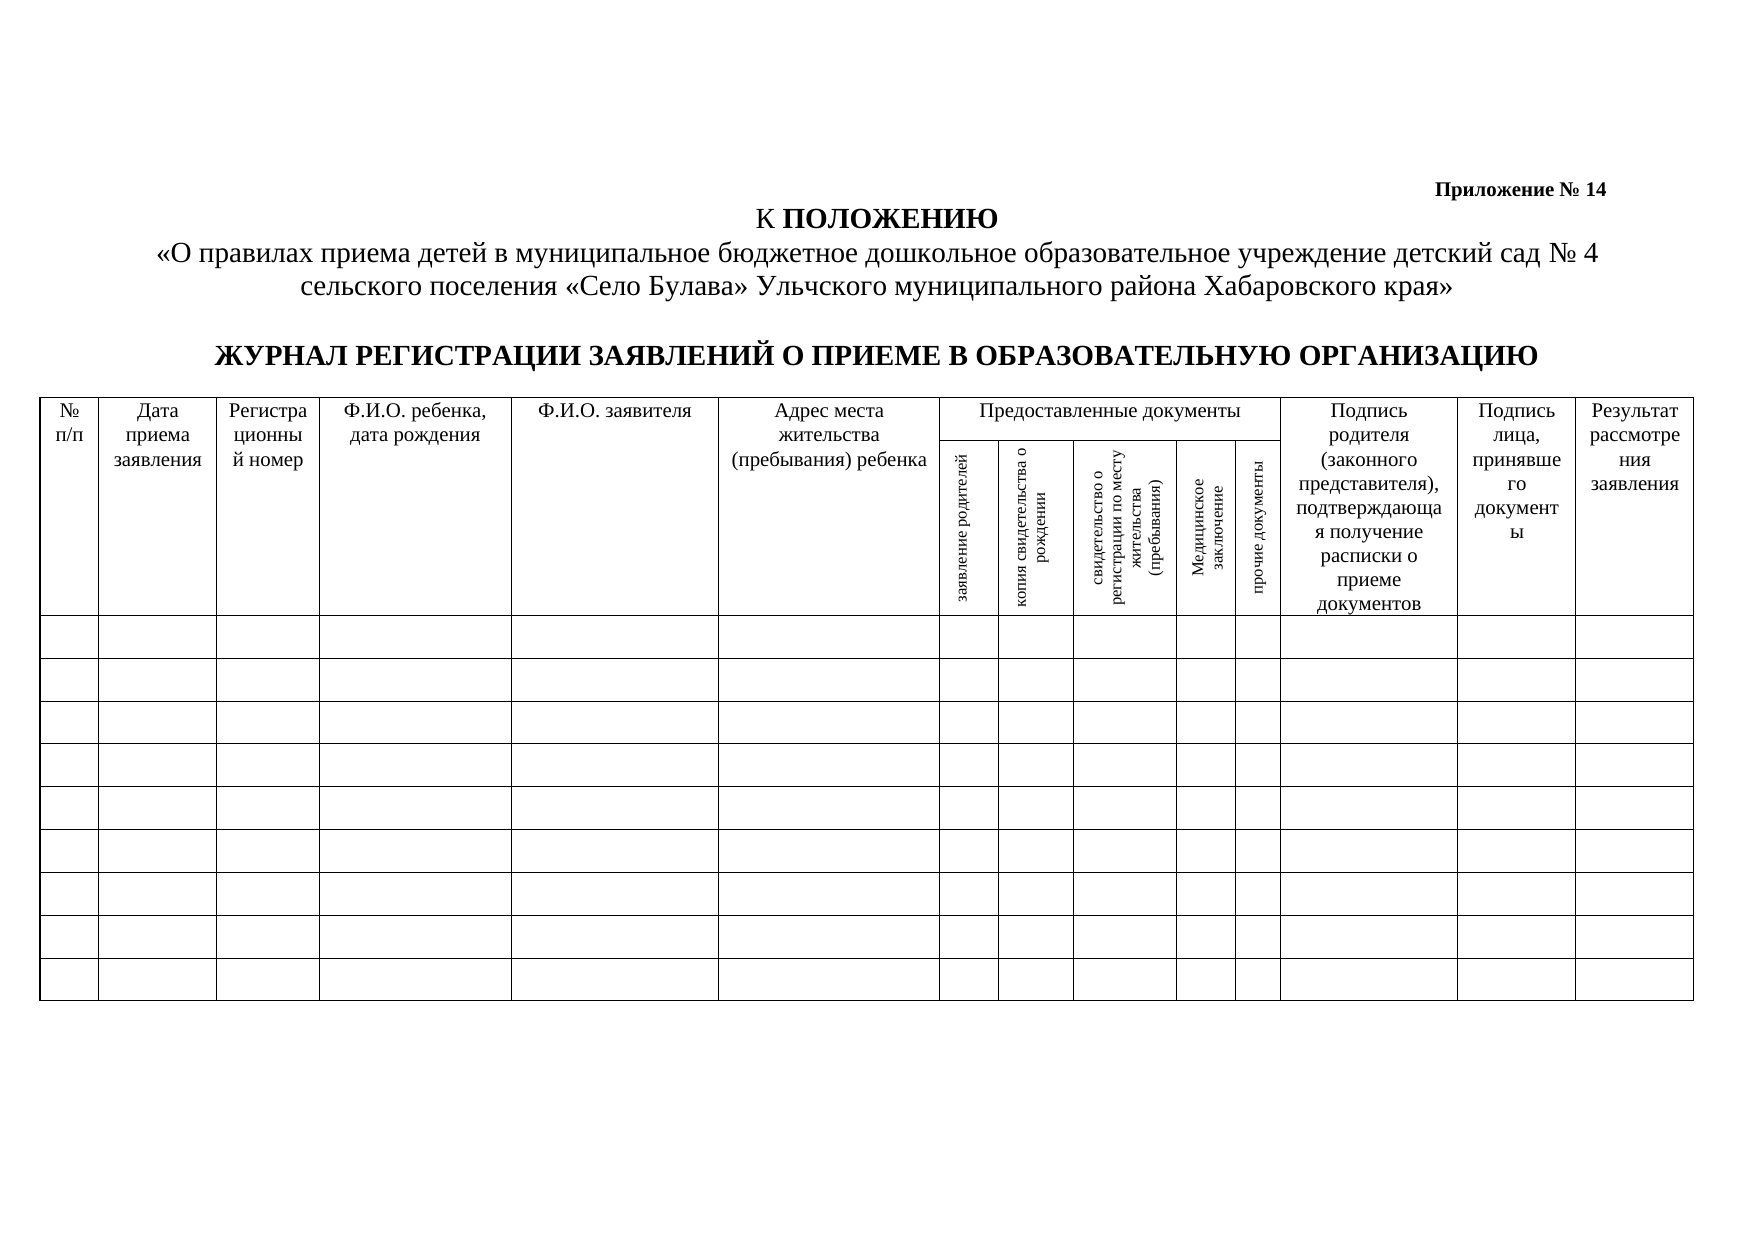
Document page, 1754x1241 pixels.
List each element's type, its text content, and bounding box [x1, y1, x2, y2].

table_cell [1074, 702, 1176, 743]
table_cell [512, 830, 718, 872]
table_cell [1236, 744, 1280, 786]
table_cell [1281, 916, 1457, 957]
table_cell [1177, 787, 1235, 829]
table_cell [99, 787, 216, 829]
table_cell [99, 659, 216, 701]
table_cell [1177, 916, 1235, 957]
table_cell [1458, 873, 1575, 914]
table_cell [1576, 873, 1693, 914]
table_cell [999, 959, 1073, 1000]
table_cell [1177, 830, 1235, 872]
table_cell [512, 873, 718, 914]
table_cell [940, 873, 998, 914]
table_cell [719, 702, 939, 743]
table_cell [320, 659, 511, 701]
table_header Ф.И.О. ребенка, дата рождения [320, 398, 511, 615]
table_cell [41, 659, 98, 701]
table_cell [217, 659, 319, 701]
table_cell [1458, 787, 1575, 829]
table_cell [940, 787, 998, 829]
table_cell [41, 787, 98, 829]
table_cell [320, 959, 511, 1000]
table_header Результат рассмотрения заявления [1576, 398, 1693, 615]
table_cell [1281, 702, 1457, 743]
table_cell [1281, 959, 1457, 1000]
table_header Адрес места жительства (пребывания) ребенка [719, 398, 939, 615]
table_cell [719, 616, 939, 658]
table_cell [320, 787, 511, 829]
table_cell [999, 744, 1073, 786]
table_cell [1576, 744, 1693, 786]
table_cell [1236, 916, 1280, 957]
table_cell [719, 659, 939, 701]
text К ПОЛОЖЕНИЮ [148, 201, 1606, 235]
table_cell [999, 659, 1073, 701]
table_header Предоставленные документы [940, 398, 1280, 440]
table_cell [1074, 744, 1176, 786]
table_cell [217, 787, 319, 829]
table_cell [99, 959, 216, 1000]
table_cell [1576, 787, 1693, 829]
table_cell [41, 830, 98, 872]
table_cell [719, 916, 939, 957]
table_cell [512, 702, 718, 743]
table_cell [1458, 616, 1575, 658]
table_cell [99, 830, 216, 872]
table_cell [1236, 616, 1280, 658]
table_cell [1177, 744, 1235, 786]
text «О правилах приема детей в муниципальное бюджетное дошкольное образовательное учреждение детский сад № 4 сельского поселения «Село Булава» Ульчского муниципального района Хабаровского края» [148, 235, 1606, 302]
table_cell заявление родителей [940, 441, 998, 615]
text Приложение № 14 [1035, 177, 1606, 201]
table_cell свидетельство о регистрации по месту жительства (пребывания) [1074, 441, 1176, 615]
table_cell [99, 744, 216, 786]
table_cell [940, 744, 998, 786]
table_cell [512, 744, 718, 786]
table_cell [99, 616, 216, 658]
table_cell [512, 959, 718, 1000]
table_cell [1177, 659, 1235, 701]
table_header Дата приема заявления [99, 398, 216, 615]
table_cell [217, 744, 319, 786]
table_cell [41, 873, 98, 914]
table_cell [719, 873, 939, 914]
table_cell [99, 873, 216, 914]
table_cell [1074, 873, 1176, 914]
table_cell [320, 702, 511, 743]
table_cell [1177, 959, 1235, 1000]
table_cell [41, 616, 98, 658]
table_cell [719, 787, 939, 829]
table_cell [320, 616, 511, 658]
table_cell [1177, 616, 1235, 658]
table_cell [320, 744, 511, 786]
table_cell [1074, 616, 1176, 658]
table_cell [1236, 702, 1280, 743]
table_cell [1458, 744, 1575, 786]
table_cell [41, 702, 98, 743]
table_cell [1576, 959, 1693, 1000]
table_cell [99, 916, 216, 957]
table_cell [1576, 616, 1693, 658]
table_cell [940, 830, 998, 872]
table_cell [1281, 659, 1457, 701]
table_cell [940, 659, 998, 701]
table_cell [940, 616, 998, 658]
table_cell Медицинское заключение [1177, 441, 1235, 615]
table_cell [1074, 787, 1176, 829]
table_cell [512, 916, 718, 957]
table_cell [217, 702, 319, 743]
table_cell [1458, 916, 1575, 957]
table_cell [99, 702, 216, 743]
table_cell [1177, 873, 1235, 914]
table_cell [41, 959, 98, 1000]
table_cell [512, 616, 718, 658]
table_cell [1576, 916, 1693, 957]
table_cell [1458, 959, 1575, 1000]
table_cell [1236, 787, 1280, 829]
table_cell [320, 830, 511, 872]
table_cell [41, 744, 98, 786]
table_cell [1281, 873, 1457, 914]
table_cell [1458, 702, 1575, 743]
table_cell [1576, 830, 1693, 872]
table_header Регистрационный номер [217, 398, 319, 615]
table_cell [999, 616, 1073, 658]
table_cell [1281, 744, 1457, 786]
table_header Подпись лица, принявшего документы [1458, 398, 1575, 615]
table_cell [1074, 959, 1176, 1000]
table_header Подпись родителя (законного представителя), подтверждающая получение расписки о приеме документов [1281, 398, 1457, 615]
table_cell [512, 659, 718, 701]
table_cell [719, 959, 939, 1000]
table_cell копия свидетельства о рождении [999, 441, 1073, 615]
table_cell [1576, 659, 1693, 701]
table_cell [1236, 959, 1280, 1000]
table_cell [1281, 616, 1457, 658]
table_cell [999, 916, 1073, 957]
table_cell [1177, 702, 1235, 743]
table_cell [1281, 830, 1457, 872]
table_cell [999, 830, 1073, 872]
table_header № п/п [41, 398, 98, 615]
text ЖУРНАЛ РЕГИСТРАЦИИ ЗАЯВЛЕНИЙ О ПРИЕМЕ В ОБРАЗОВАТЕЛЬНУЮ ОРГАНИЗАЦИЮ [148, 338, 1606, 371]
table_cell [1074, 830, 1176, 872]
table_cell [41, 916, 98, 957]
table_cell [1074, 659, 1176, 701]
table_cell [940, 702, 998, 743]
table_cell [217, 916, 319, 957]
table_header Ф.И.О. заявителя [512, 398, 718, 615]
table_cell [940, 916, 998, 957]
table_cell [719, 830, 939, 872]
table_cell [217, 873, 319, 914]
table_cell [217, 616, 319, 658]
table_cell прочие документы [1236, 441, 1280, 615]
table_cell [320, 916, 511, 957]
table_cell [320, 873, 511, 914]
table_cell [512, 787, 718, 829]
table_cell [999, 702, 1073, 743]
table_cell [1458, 830, 1575, 872]
table_cell [217, 959, 319, 1000]
table_cell [217, 830, 319, 872]
table_cell [940, 959, 998, 1000]
table_cell [1281, 787, 1457, 829]
table_cell [1074, 916, 1176, 957]
table_cell [1576, 702, 1693, 743]
table_cell [1236, 659, 1280, 701]
table_cell [719, 744, 939, 786]
table_cell [1236, 873, 1280, 914]
table_cell [1458, 659, 1575, 701]
table_cell [1236, 830, 1280, 872]
table_cell [999, 873, 1073, 914]
table_cell [999, 787, 1073, 829]
